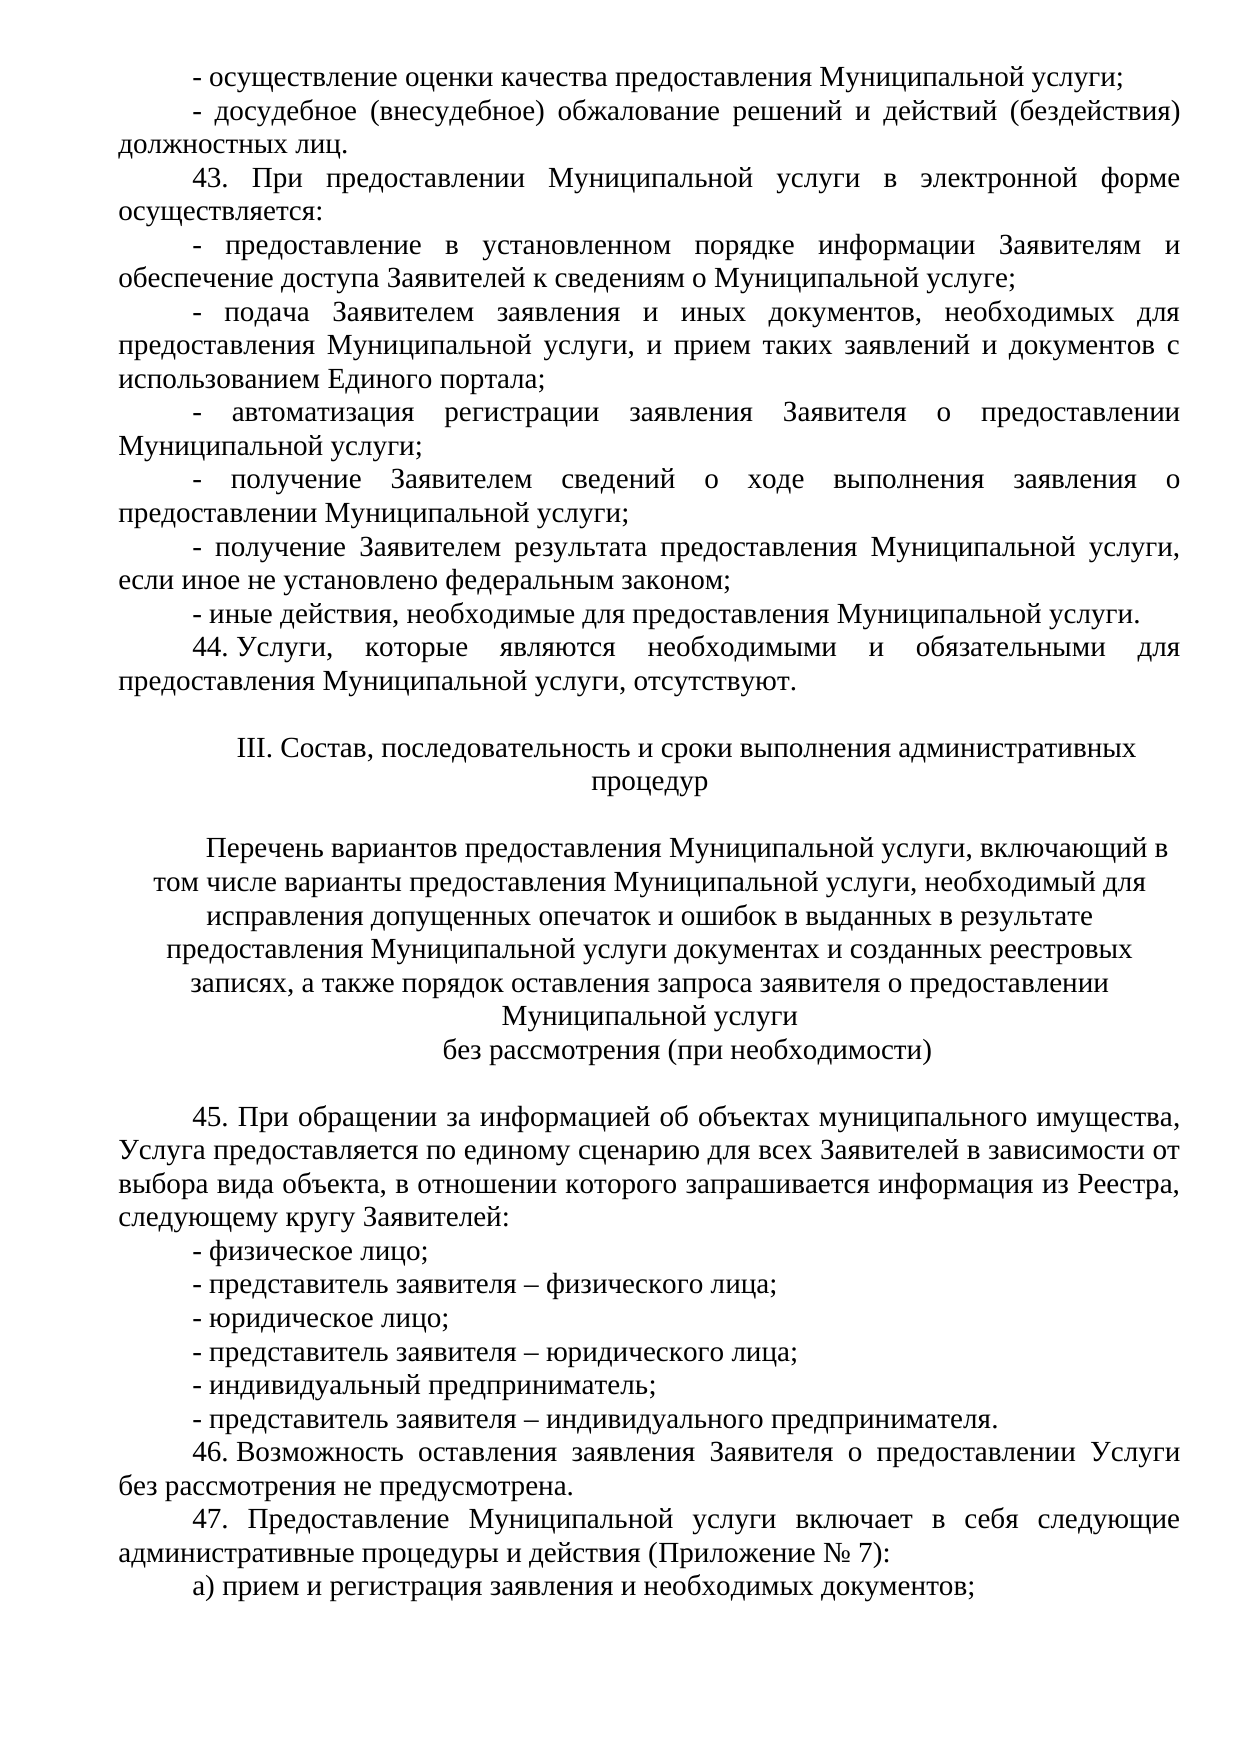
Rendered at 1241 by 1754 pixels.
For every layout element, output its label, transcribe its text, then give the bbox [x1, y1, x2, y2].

text 45. При обращении за информацией об объектах муниципального имущества, Услуга предоставляется по единому сценарию для всех Заявителей в зависимости от выбора вида объекта, в отношении которого запрашивается информация из Реестра, следующему кругу Заявителей: [118, 1099, 1181, 1233]
text - получение Заявителем сведений о ходе выполнения заявления о предоставлении Муниципальной услуги; [118, 462, 1181, 529]
text Перечень вариантов предоставления Муниципальной услуги, включающий в том числе варианты предоставления Муниципальной услуги, необходимый для исправления допущенных опечаток и ошибок в выданных в результате предоставления Муниципальной услуги документах и созданных реестровых записях, а также порядок оставления запроса заявителя о предоставлении Муниципальной услуги [118, 831, 1181, 1032]
text - предоставление в установленном порядке информации Заявителям и обеспечение доступа Заявителей к сведениям о Муниципальной услуге; [118, 227, 1181, 294]
text а) прием и регистрация заявления и необходимых документов; [118, 1568, 1181, 1602]
text - подача Заявителем заявления и иных документов, необходимых для предоставления Муниципальной услуги, и прием таких заявлений и документов с использованием Единого портала; [118, 294, 1181, 394]
text без рассмотрения (при необходимости) [118, 1032, 1181, 1065]
text - осуществление оценки качества предоставления Муниципальной услуги; [118, 59, 1181, 93]
text - физическое лицо; [118, 1233, 1181, 1267]
list - представитель заявителя – индивидуального предпринимателя. [118, 1401, 1169, 1434]
text - получение Заявителем результата предоставления Муниципальной услуги, если иное не установлено федеральным законом; [118, 529, 1181, 596]
text - представитель заявителя – физического лица; [118, 1267, 1181, 1300]
text 46. Возможность оставления заявления Заявителя о предоставлении Услуги без рассмотрения не предусмотрена. [118, 1434, 1181, 1501]
text - досудебное (внесудебное) обжалование решений и действий (бездействия) должностных лиц. [118, 93, 1181, 160]
text - иные действия, необходимые для предоставления Муниципальной услуги. [118, 596, 1181, 629]
text 43. При предоставлении Муниципальной услуги в электронной форме осуществляется: [118, 160, 1181, 227]
text 47. Предоставление Муниципальной услуги включает в себя следующие административные процедуры и действия (Приложение № 7): [118, 1501, 1181, 1568]
text - автоматизация регистрации заявления Заявителя о предоставлении Муниципальной услуги; [118, 394, 1181, 462]
title III. Состав, последовательность и сроки выполнения административных процедур [118, 730, 1181, 797]
text - юридическое лицо; [118, 1300, 1181, 1334]
text 44. Услуги, которые являются необходимыми и обязательными для предоставления Муниципальной услуги, отсутствуют. [118, 629, 1181, 696]
text - представитель заявителя – юридического лица; [118, 1334, 1181, 1367]
list - индивидуальный предприниматель; [118, 1367, 1169, 1401]
